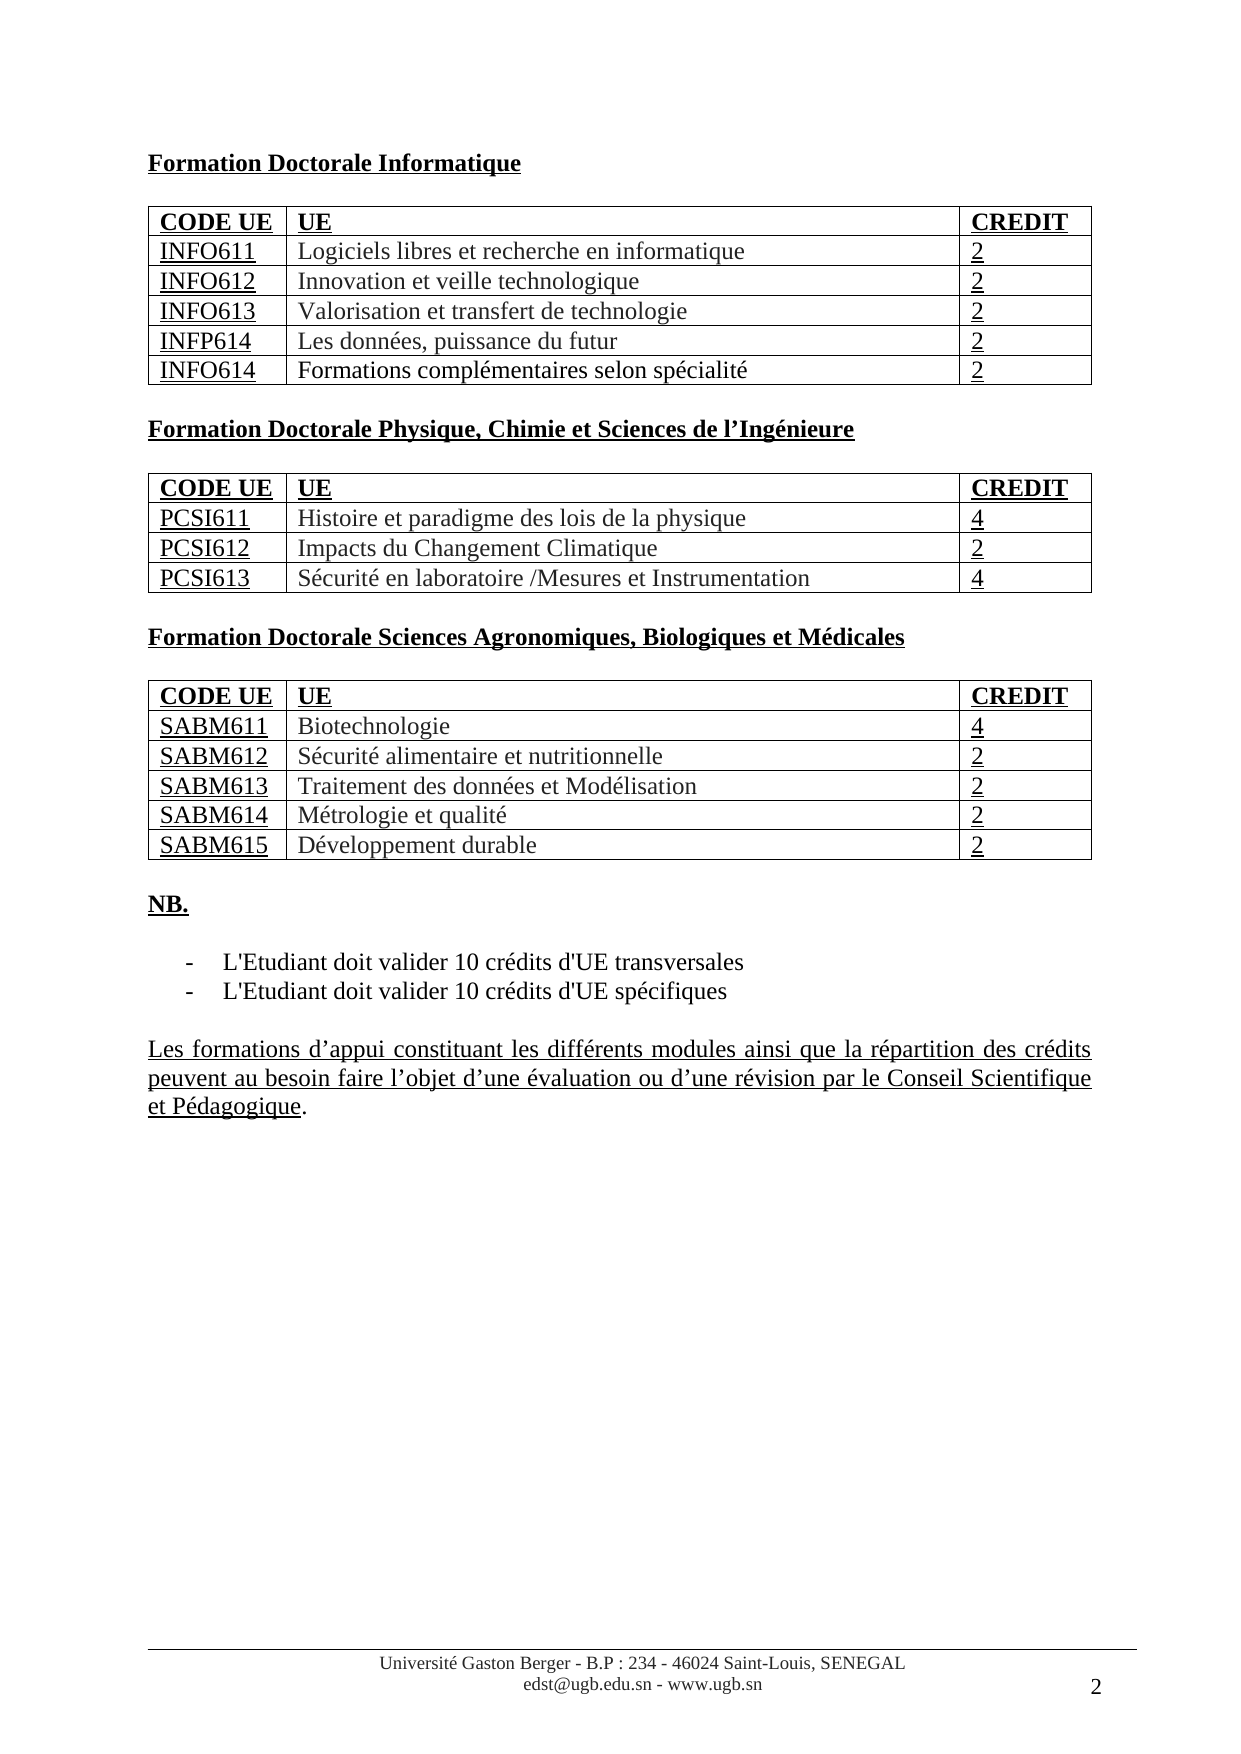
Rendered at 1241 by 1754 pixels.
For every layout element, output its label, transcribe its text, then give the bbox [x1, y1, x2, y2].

table_cell SABM613 [149, 771, 286, 799]
table_cell INFO612 [149, 266, 286, 295]
table_cell 4 [960, 503, 1091, 532]
table_cell PCSI613 [149, 563, 286, 592]
table_cell Biotechnologie [287, 711, 959, 740]
text Les formations d’appui constituant les différents modules ainsi que la répartition des crédits peuvent au besoin faire l’objet d’une évaluation ou d’une révision par le Conseil Scientifique et Pédagogique. [148, 1089, 1092, 1120]
table_cell PCSI612 [149, 533, 286, 562]
table_cell INFO614 [149, 356, 286, 384]
table_cell Valorisation et transfert de technologie [287, 296, 959, 325]
table_header CODE UE [149, 207, 286, 235]
table_cell 2 [960, 266, 1091, 295]
table_cell Logiciels libres et recherche en informatique [287, 236, 959, 265]
table_cell 2 [960, 830, 1091, 859]
table_cell PCSI611 [149, 503, 286, 532]
text Formation Doctorale Sciences Agronomiques, Biologiques et Médicales [148, 622, 1092, 651]
table_header CODE UE [149, 681, 286, 710]
table_cell 2 [960, 533, 1091, 562]
table_cell 2 [960, 356, 1091, 384]
table_cell Histoire et paradigme des lois de la physique [287, 503, 959, 532]
table_header UE [287, 681, 959, 710]
table_cell SABM611 [149, 711, 286, 740]
table_header CREDIT [960, 474, 1091, 502]
table_cell 4 [960, 711, 1091, 740]
table_cell Métrologie et qualité [287, 801, 959, 829]
table_cell Traitement des données et Modélisation [287, 771, 959, 799]
table_cell Formations complémentaires selon spécialité [287, 356, 959, 384]
table_header CODE UE [149, 474, 286, 502]
table_cell Développement durable [287, 830, 959, 859]
table_header CREDIT [960, 207, 1091, 235]
table_cell SABM615 [149, 830, 286, 859]
table_cell INFP614 [149, 326, 286, 354]
text Formation Doctorale Informatique [148, 148, 1092, 176]
table_cell 2 [960, 801, 1091, 829]
table_cell 2 [960, 236, 1091, 265]
text Les formations d’appui constituant les différents modules ainsi que la répartition des crédits peuvent au besoin faire l’objet d’une évaluation ou d’une révision par le Conseil Scientifique et Pédagogique. [148, 1060, 1092, 1088]
table_cell Sécurité alimentaire et nutritionnelle [287, 741, 959, 770]
text NB. [148, 889, 1092, 918]
text Formation Doctorale Physique, Chimie et Sciences de l’Ingénieure [148, 414, 1092, 443]
table_cell 2 [960, 326, 1091, 354]
list L'Etudiant doit valider 10 crédits d'UE transversales [185, 947, 1092, 976]
table_cell 4 [960, 563, 1091, 592]
table_cell 2 [960, 741, 1091, 770]
table_cell Innovation et veille technologique [287, 266, 959, 295]
table_header UE [287, 474, 959, 502]
table_header CREDIT [960, 681, 1091, 710]
text Les formations d’appui constituant les différents modules ainsi que la répartition des crédits peuvent au besoin faire l’objet d’une évaluation ou d’une révision par le Conseil Scientifique et Pédagogique. [148, 1034, 1092, 1059]
table_cell SABM612 [149, 741, 286, 770]
list L'Etudiant doit valider 10 crédits d'UE spécifiques [185, 976, 1092, 1005]
table_cell Les données, puissance du futur [287, 326, 959, 354]
table_cell SABM614 [149, 801, 286, 829]
table_cell 2 [960, 771, 1091, 799]
table_cell Impacts du Changement Climatique [287, 533, 959, 562]
table_cell INFO613 [149, 296, 286, 325]
table_cell 2 [960, 296, 1091, 325]
table_cell Sécurité en laboratoire /Mesures et Instrumentation [287, 563, 959, 592]
table_header UE [287, 207, 959, 235]
table_cell INFO611 [149, 236, 286, 265]
